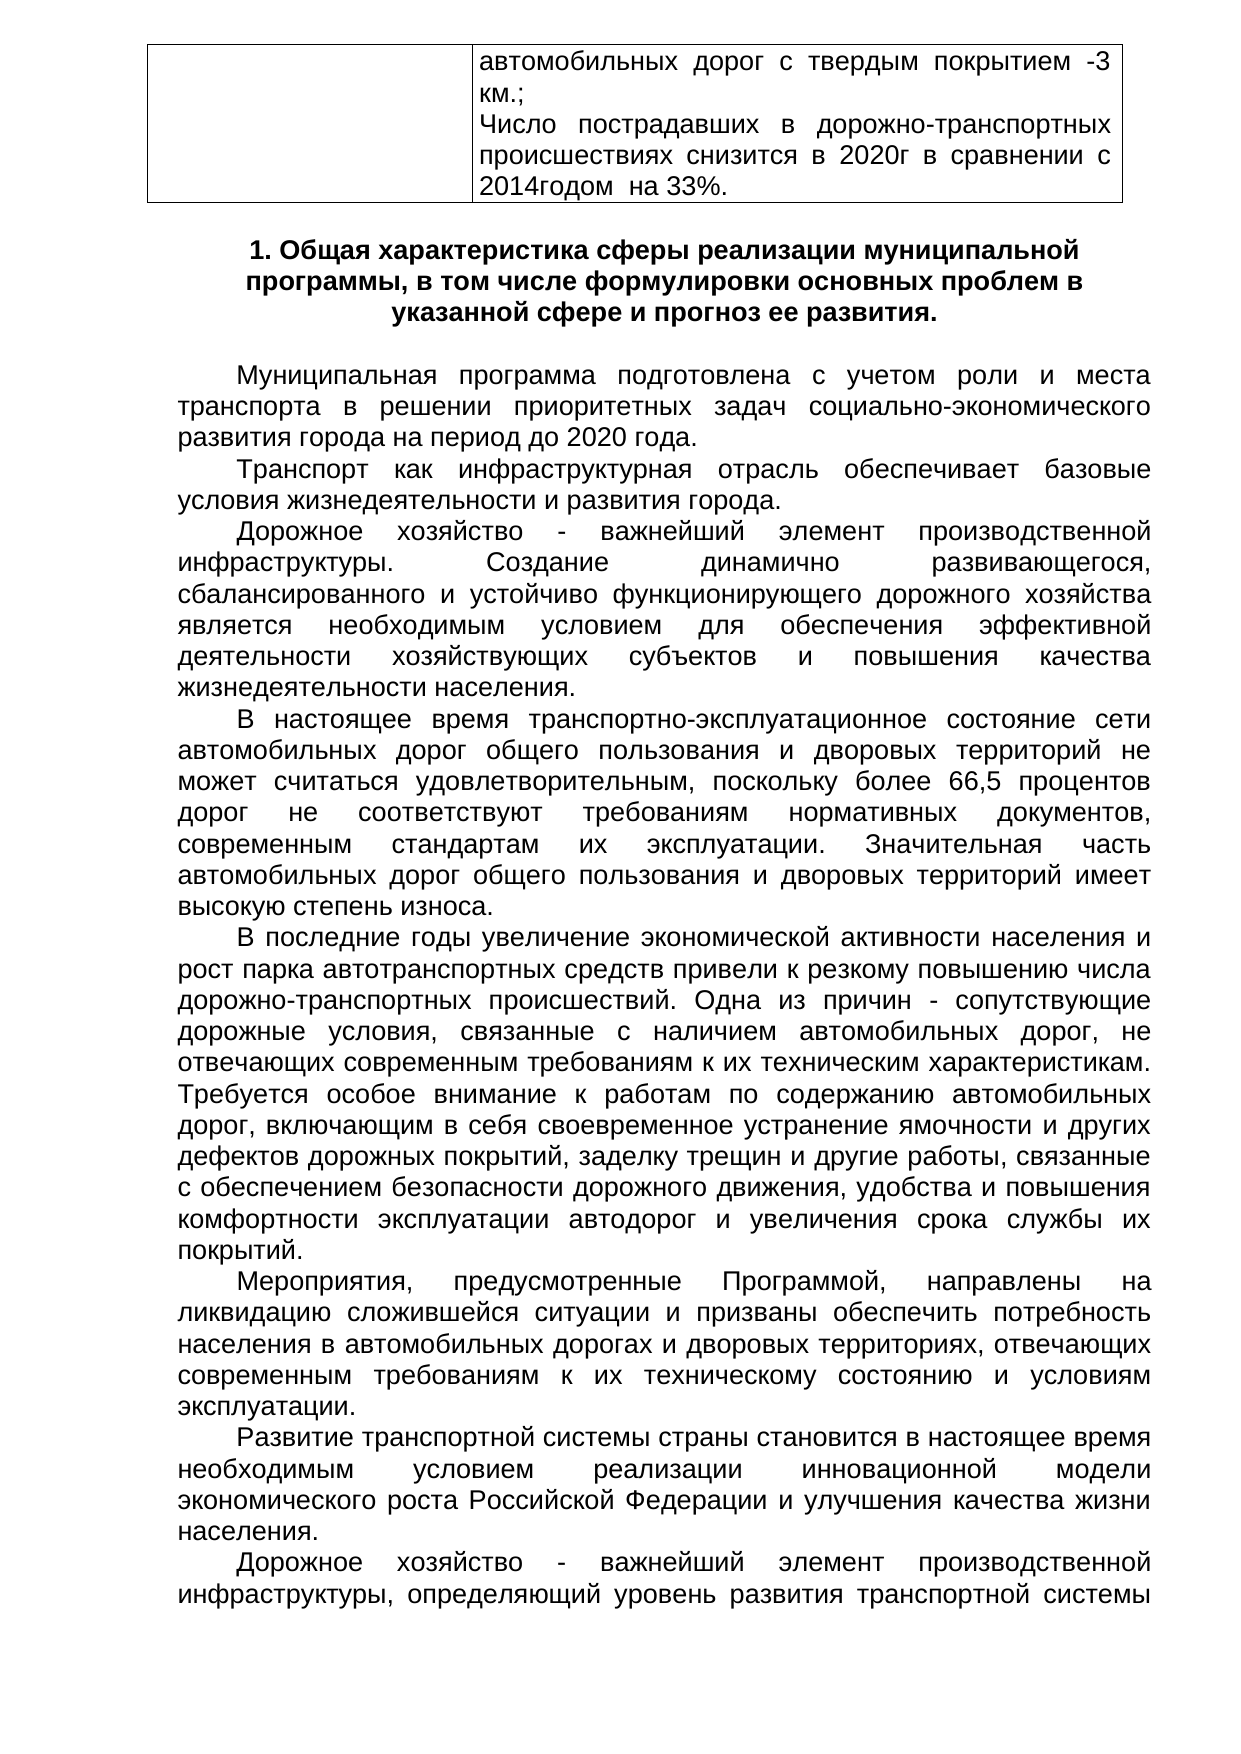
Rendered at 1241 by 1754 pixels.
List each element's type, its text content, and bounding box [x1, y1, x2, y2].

text В последние годы увеличение экономической активности населения и рост парка автотранспортных средств привели к резкому повышению числа дорожно-транспортных происшествий. Одна из причин - сопутствующие дорожные условия, связанные с наличием автомобильных дорог, не отвечающих современным требованиям к их техническим характеристикам. Требуется особое внимание к работам по содержанию автомобильных дорог, включающим в себя своевременное устранение ямочности и других дефектов дорожных покрытий, заделку трещин и другие работы, связанные с обеспечением безопасности дорожного движения, удобства и повышения комфортности эксплуатации автодорог и увеличения срока службы их покрытий. [177, 921, 1152, 1265]
text Транспорт как инфраструктурная отрасль обеспечивает базовые условия жизнедеятельности и развития города. [177, 453, 1152, 515]
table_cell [148, 45, 472, 202]
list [177, 1546, 1152, 1609]
text В настоящее время транспортно-эксплуатационное состояние сети автомобильных дорог общего пользования и дворовых территорий не может считаться удовлетворительным, поскольку более 66,5 процентов дорог не соответствуют требованиям нормативных документов, современным стандартам их эксплуатации. Значительная часть автомобильных дорог общего пользования и дворовых территорий имеет высокую степень износа. [177, 703, 1152, 921]
text 1. Общая характеристика сферы реализации муниципальной программы, в том числе формулировки основных проблем в указанной сфере и прогноз ее развития. [177, 234, 1152, 328]
list Развитие транспортной системы страны становится в настоящее время необходимым условием реализации инновационной модели экономического роста Российской Федерации и улучшения качества жизни населения. [177, 1421, 1152, 1546]
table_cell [473, 45, 1122, 202]
text Дорожное хозяйство - важнейший элемент производственной инфраструктуры. Создание динамично развивающегося, сбалансированного и устойчиво функционирующего дорожного хозяйства является необходимым условием для обеспечения эффективной деятельности хозяйствующих субъектов и повышения качества жизнедеятельности населения. [177, 515, 1152, 703]
text Мероприятия, предусмотренные Программой, направлены на ликвидацию сложившейся ситуации и призваны обеспечить потребность населения в автомобильных дорогах и дворовых территориях, отвечающих современным требованиям к их техническому состоянию и условиям эксплуатации. [177, 1265, 1152, 1421]
text Муниципальная программа подготовлена с учетом роли и места транспорта в решении приоритетных задач социально-экономического развития города на период до 2020 года. [177, 359, 1152, 453]
